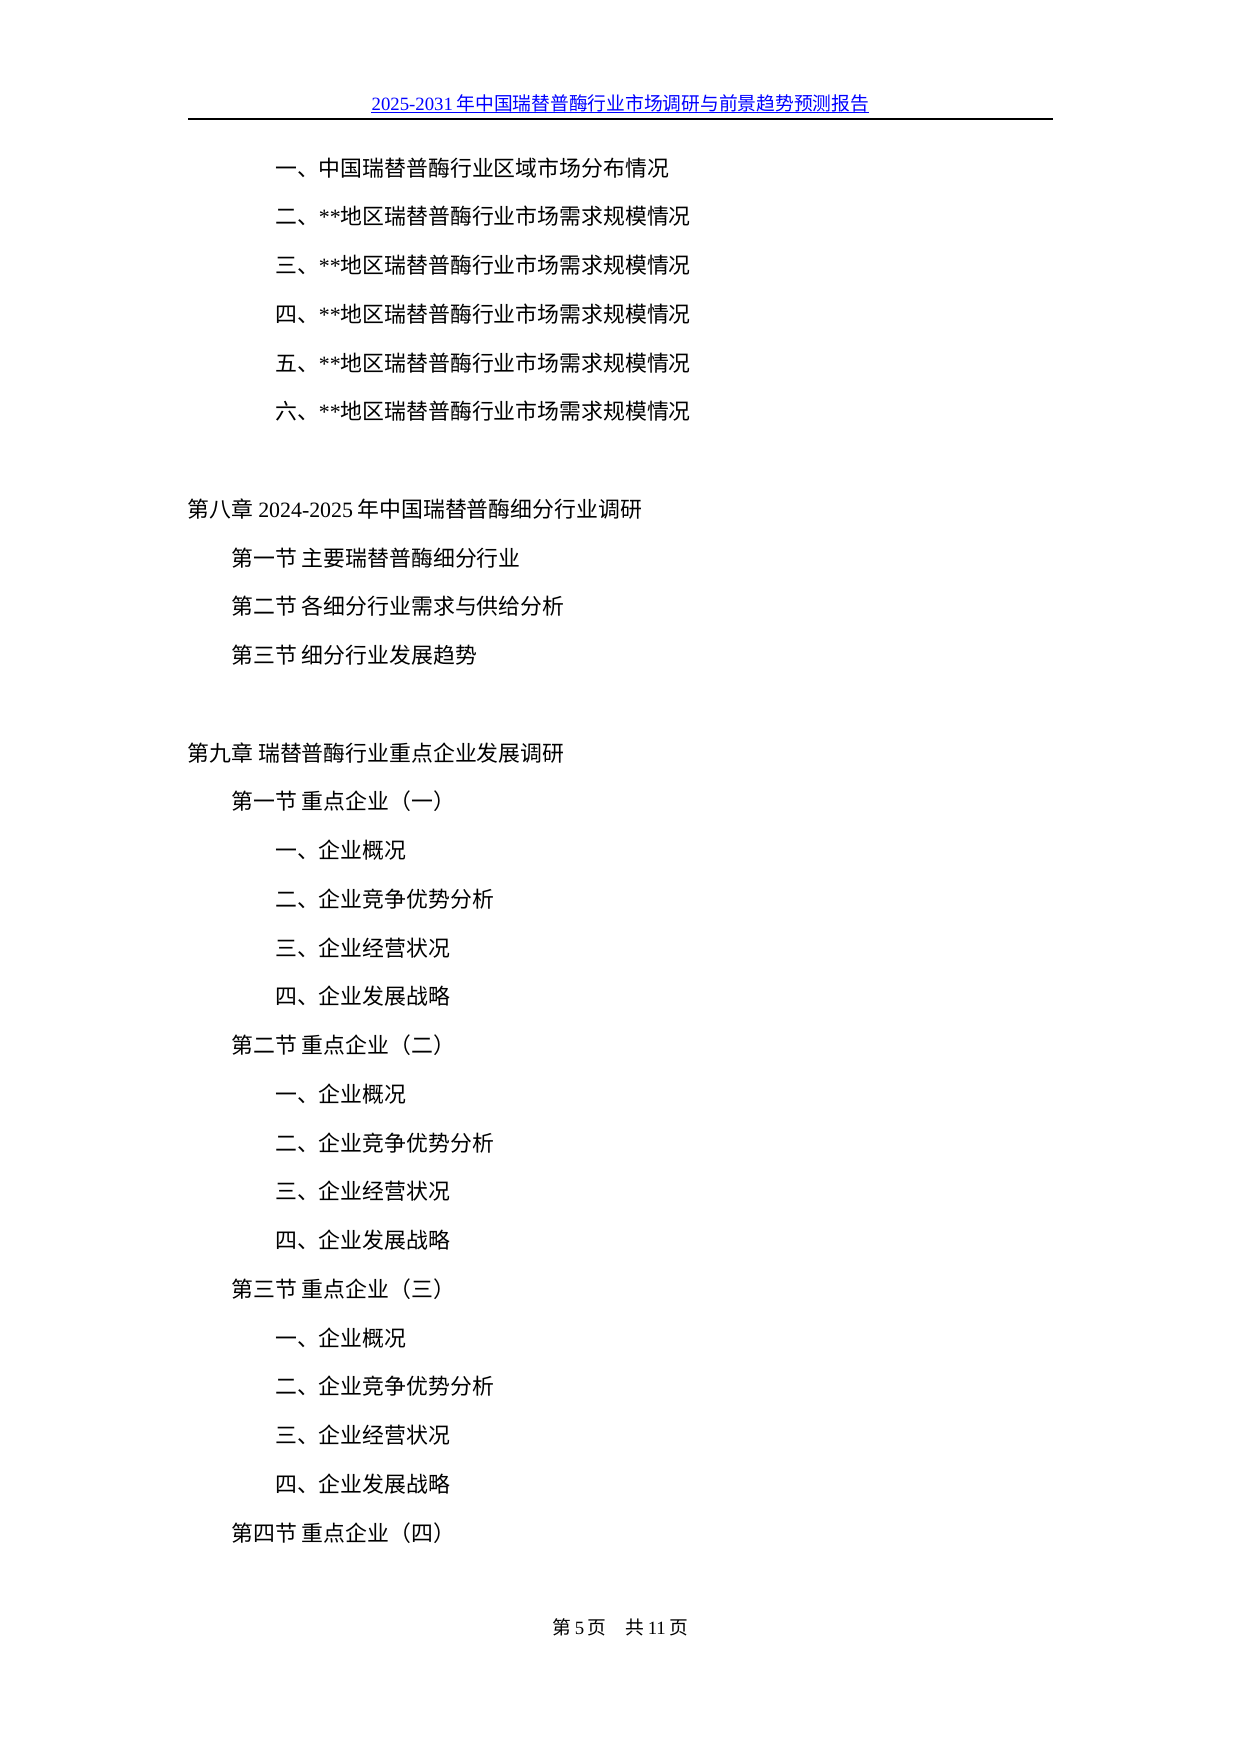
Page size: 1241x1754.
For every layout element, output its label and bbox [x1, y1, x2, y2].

text [187, 150, 1053, 1548]
